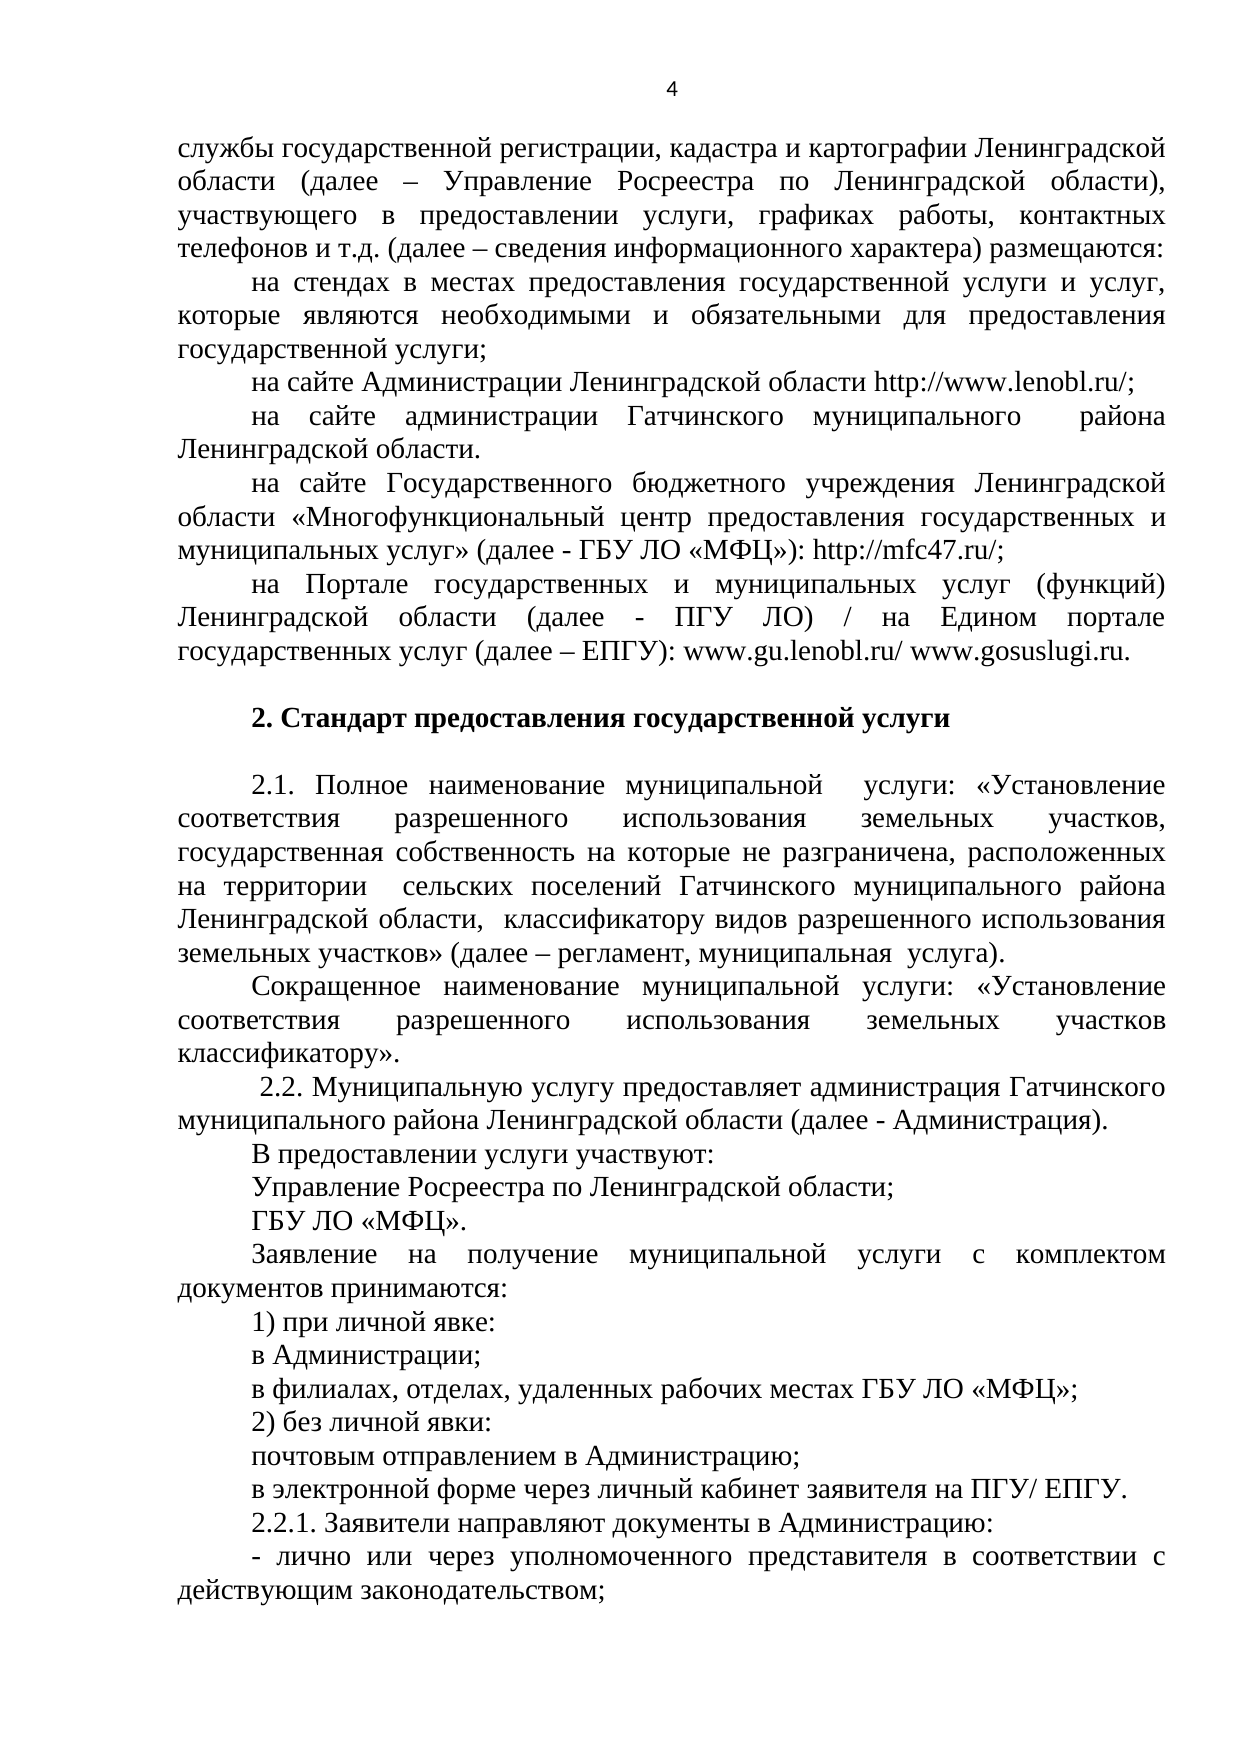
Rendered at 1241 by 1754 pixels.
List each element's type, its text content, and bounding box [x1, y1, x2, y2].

text В предоставлении услуги участвуют: [177, 1136, 1167, 1169]
text 2.1. Полное наименование муниципальной услуги: «Установление соответствия разрешенного использования земельных участков, государственная собственность на которые не разграничена, расположенных на территории сельских поселений Гатчинского муниципального района Ленинградской области, классификатору видов разрешенного использования земельных участков» (далее – регламент, муниципальная услуга). [177, 767, 1167, 968]
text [177, 130, 1167, 264]
text - лично или через уполномоченного представителя в соответствии с действующим законодательством; [177, 1538, 1167, 1606]
text Сокращенное наименование муниципальной услуги: «Установление соответствия разрешенного использования земельных участков классификатору». [177, 968, 1167, 1069]
text Заявление на получение муниципальной услуги с комплектом документов принимаются: [177, 1237, 1167, 1304]
text в Администрации; [177, 1337, 1167, 1371]
text на стендах в местах предоставления государственной услуги и услуг, которые являются необходимыми и обязательными для предоставления государственной услуги; [177, 264, 1167, 364]
text на сайте Администрации Ленинградской области http://www.lenobl.ru/; [177, 364, 1167, 398]
text в электронной форме через личный кабинет заявителя на ПГУ/ ЕПГУ. [177, 1471, 1167, 1505]
text Управление Росреестра по Ленинградской области; [177, 1169, 1167, 1203]
text почтовым отправлением в Администрацию; [177, 1438, 1167, 1471]
text ГБУ ЛО «МФЦ». [177, 1203, 1167, 1237]
text на сайте Государственного бюджетного учреждения Ленинградской области «Многофункциональный центр предоставления государственных и муниципальных услуг» (далее - ГБУ ЛО «МФЦ»): http://mfc47.ru/; [177, 465, 1167, 566]
text на сайте администрации Гатчинского муниципального района Ленинградской области. [177, 398, 1167, 465]
text 2) без личной явки: [177, 1404, 1167, 1438]
text в филиалах, отделах, удаленных рабочих местах ГБУ ЛО «МФЦ»; [177, 1371, 1167, 1404]
text на Портале государственных и муниципальных услуг (функций) Ленинградской области (далее - ПГУ ЛО) / на Едином портале государственных услуг (далее – ЕПГУ): www.gu.lenobl.ru/ www.gosuslugi.ru. [177, 566, 1167, 666]
text 1) при личной явке: [177, 1304, 1167, 1337]
text 2. Стандарт предоставления государственной услуги [177, 700, 1167, 733]
text 2.2. Муниципальную услугу предоставляет администрация Гатчинского муниципального района Ленинградской области (далее - Администрация). [177, 1069, 1167, 1136]
text 2.2.1. Заявители направляют документы в Администрацию: [177, 1505, 1167, 1538]
